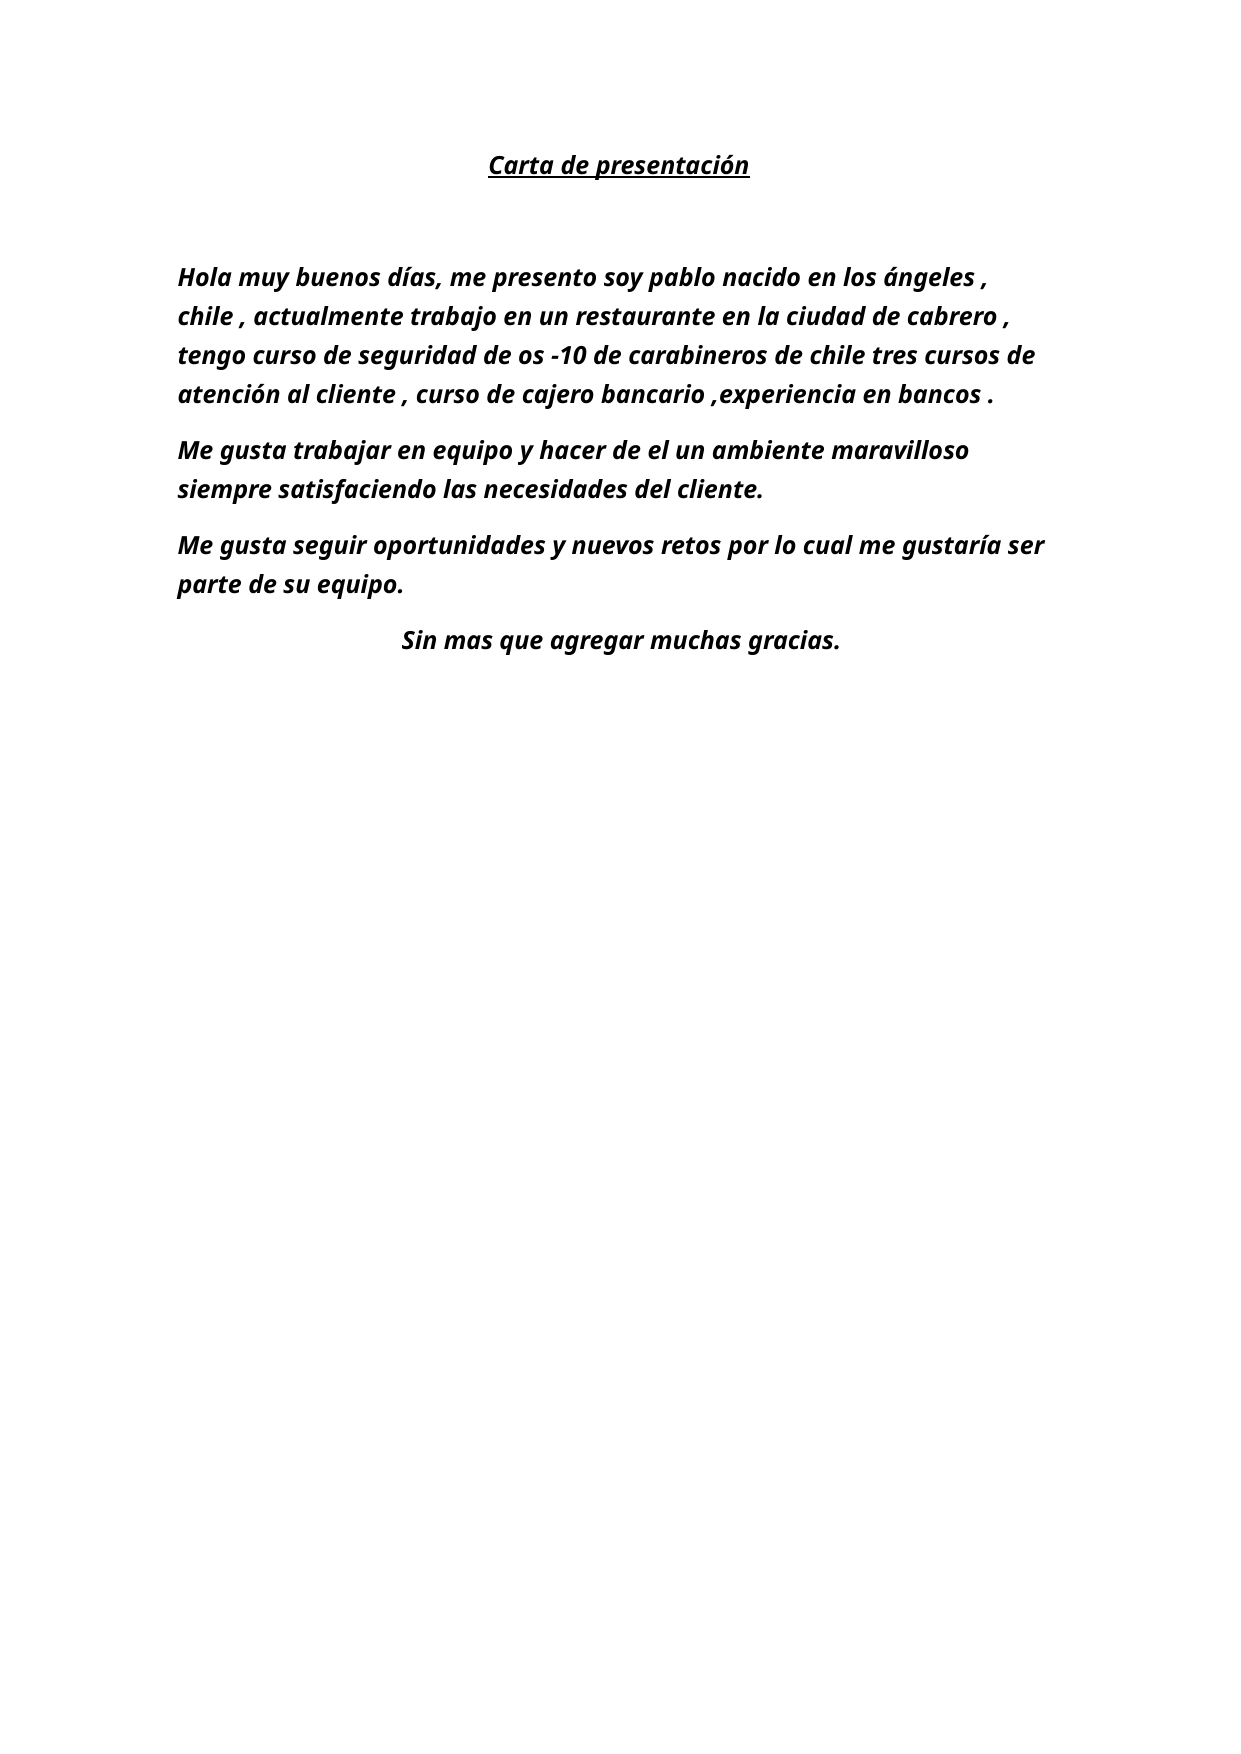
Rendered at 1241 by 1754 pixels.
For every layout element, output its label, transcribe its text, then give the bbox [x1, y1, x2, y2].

text Carta de presentación [177, 148, 1063, 182]
text Sin mas que agregar muchas gracias. [182, 623, 1063, 657]
text Me gusta trabajar en equipo y hacer de el un ambiente maravilloso siempre satisfaciendo las necesidades del cliente. [177, 433, 1063, 506]
text Hola muy buenos días, me presento soy pablo nacido en los ángeles , chile , actualmente trabajo en un restaurante en la ciudad de cabrero , tengo curso de seguridad de os -10 de carabineros de chile tres cursos de atención al cliente , curso de cajero bancario ,experiencia en bancos . [177, 259, 1063, 411]
text Me gusta seguir oportunidades y nuevos retos por lo cual me gustaría ser parte de su equipo. [177, 528, 1063, 601]
